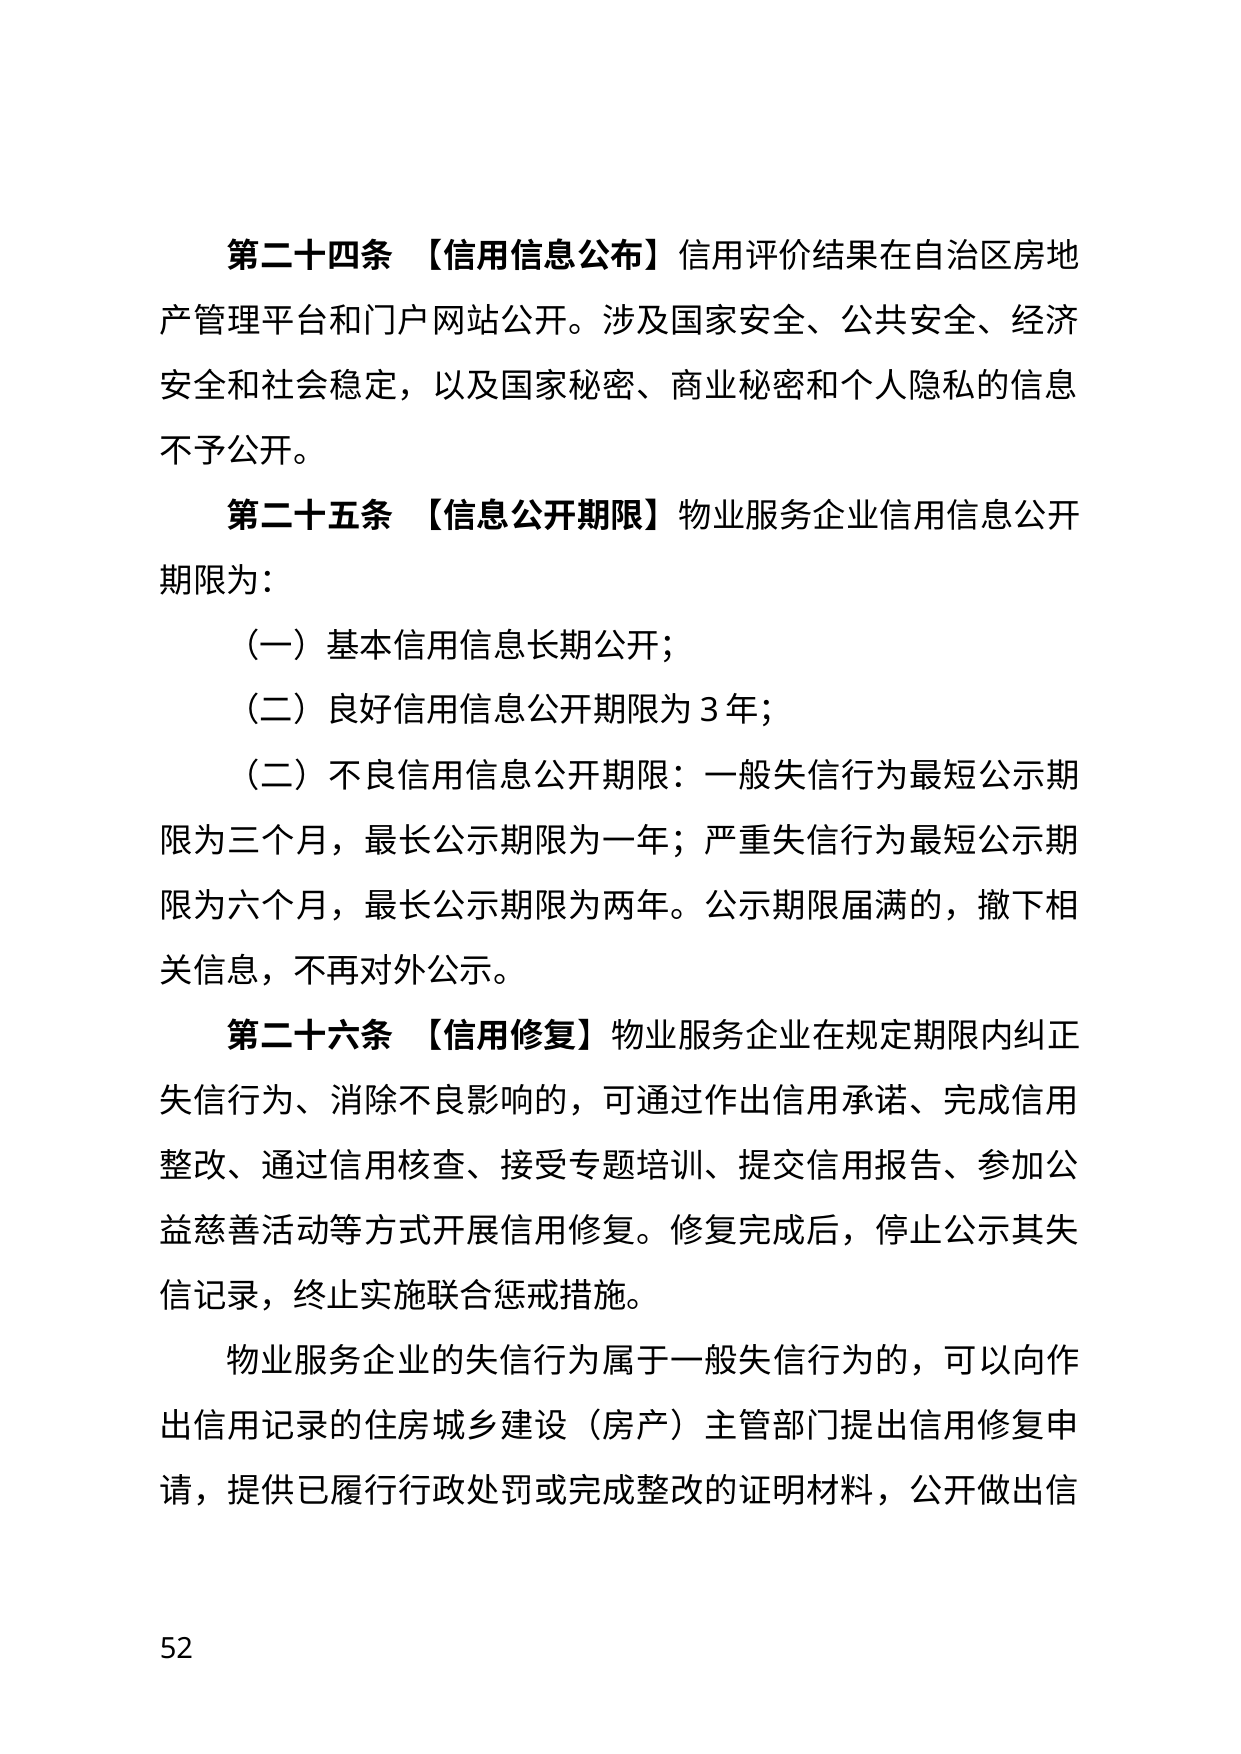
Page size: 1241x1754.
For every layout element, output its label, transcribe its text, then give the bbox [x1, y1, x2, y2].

text （二）良好信用信息公开期限为3年； [159, 675, 1081, 740]
text 第二十六条 【信用修复】物业服务企业在规定期限内纠正失信行为、消除不良影响的，可通过作出信用承诺、完成信用整改、通过信用核查、接受专题培训、提交信用报告、参加公益慈善活动等方式开展信用修复。修复完成后，停止公示其失信记录，终止实施联合惩戒措施。 [159, 1000, 1081, 1325]
text 第二十四条 【信用信息公布】信用评价结果在自治区房地产管理平台和门户网站公开。涉及国家安全、公共安全、经济安全和社会稳定，以及国家秘密、商业秘密和个人隐私的信息不予公开。 [159, 220, 1081, 480]
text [159, 1325, 1081, 1520]
text （二）不良信用信息公开期限：一般失信行为最短公示期限为三个月，最长公示期限为一年；严重失信行为最短公示期限为六个月，最长公示期限为两年。公示期限届满的，撤下相关信息，不再对外公示。 [159, 740, 1081, 1000]
text （一）基本信用信息长期公开； [159, 610, 1081, 675]
text 第二十五条 【信息公开期限】物业服务企业信用信息公开期限为： [159, 480, 1081, 610]
